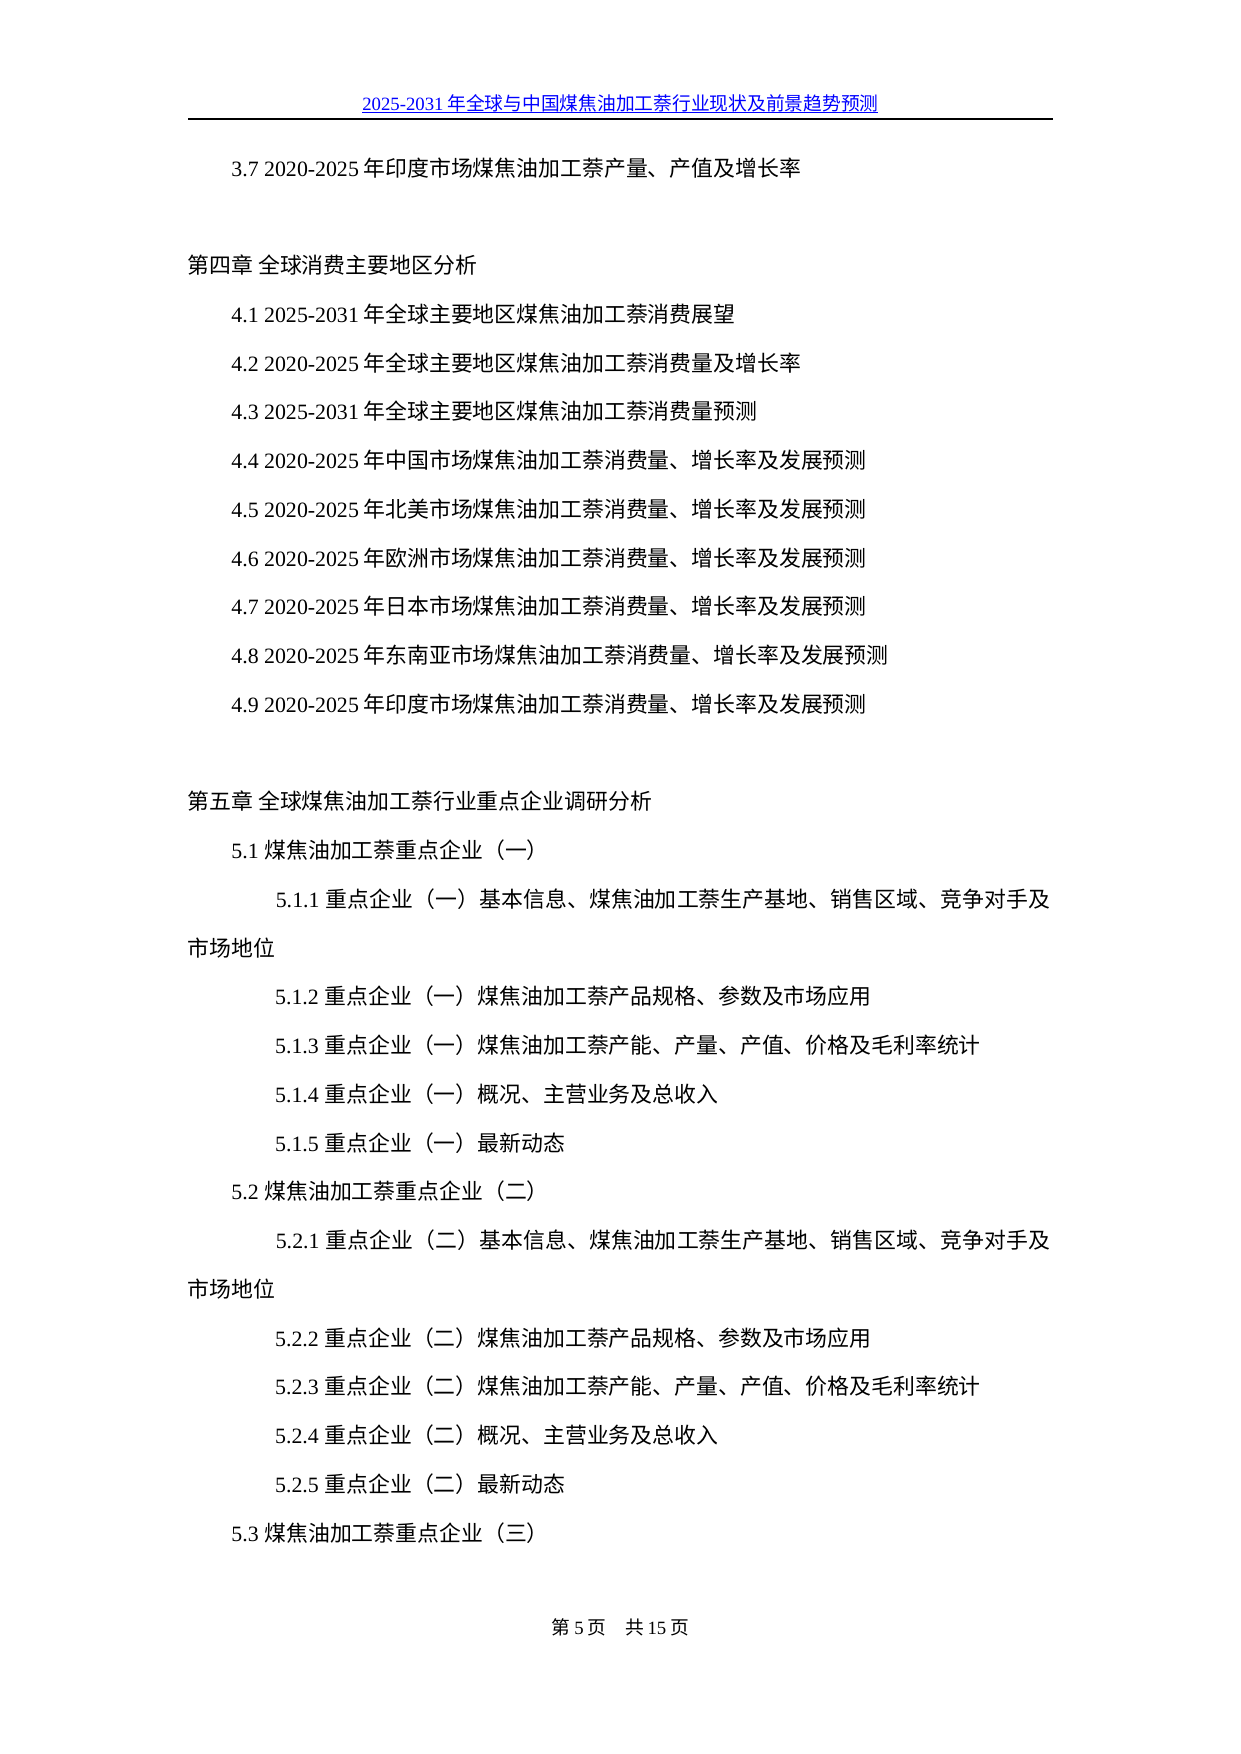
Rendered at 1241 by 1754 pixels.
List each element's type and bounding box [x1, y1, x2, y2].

text [187, 150, 1053, 1548]
